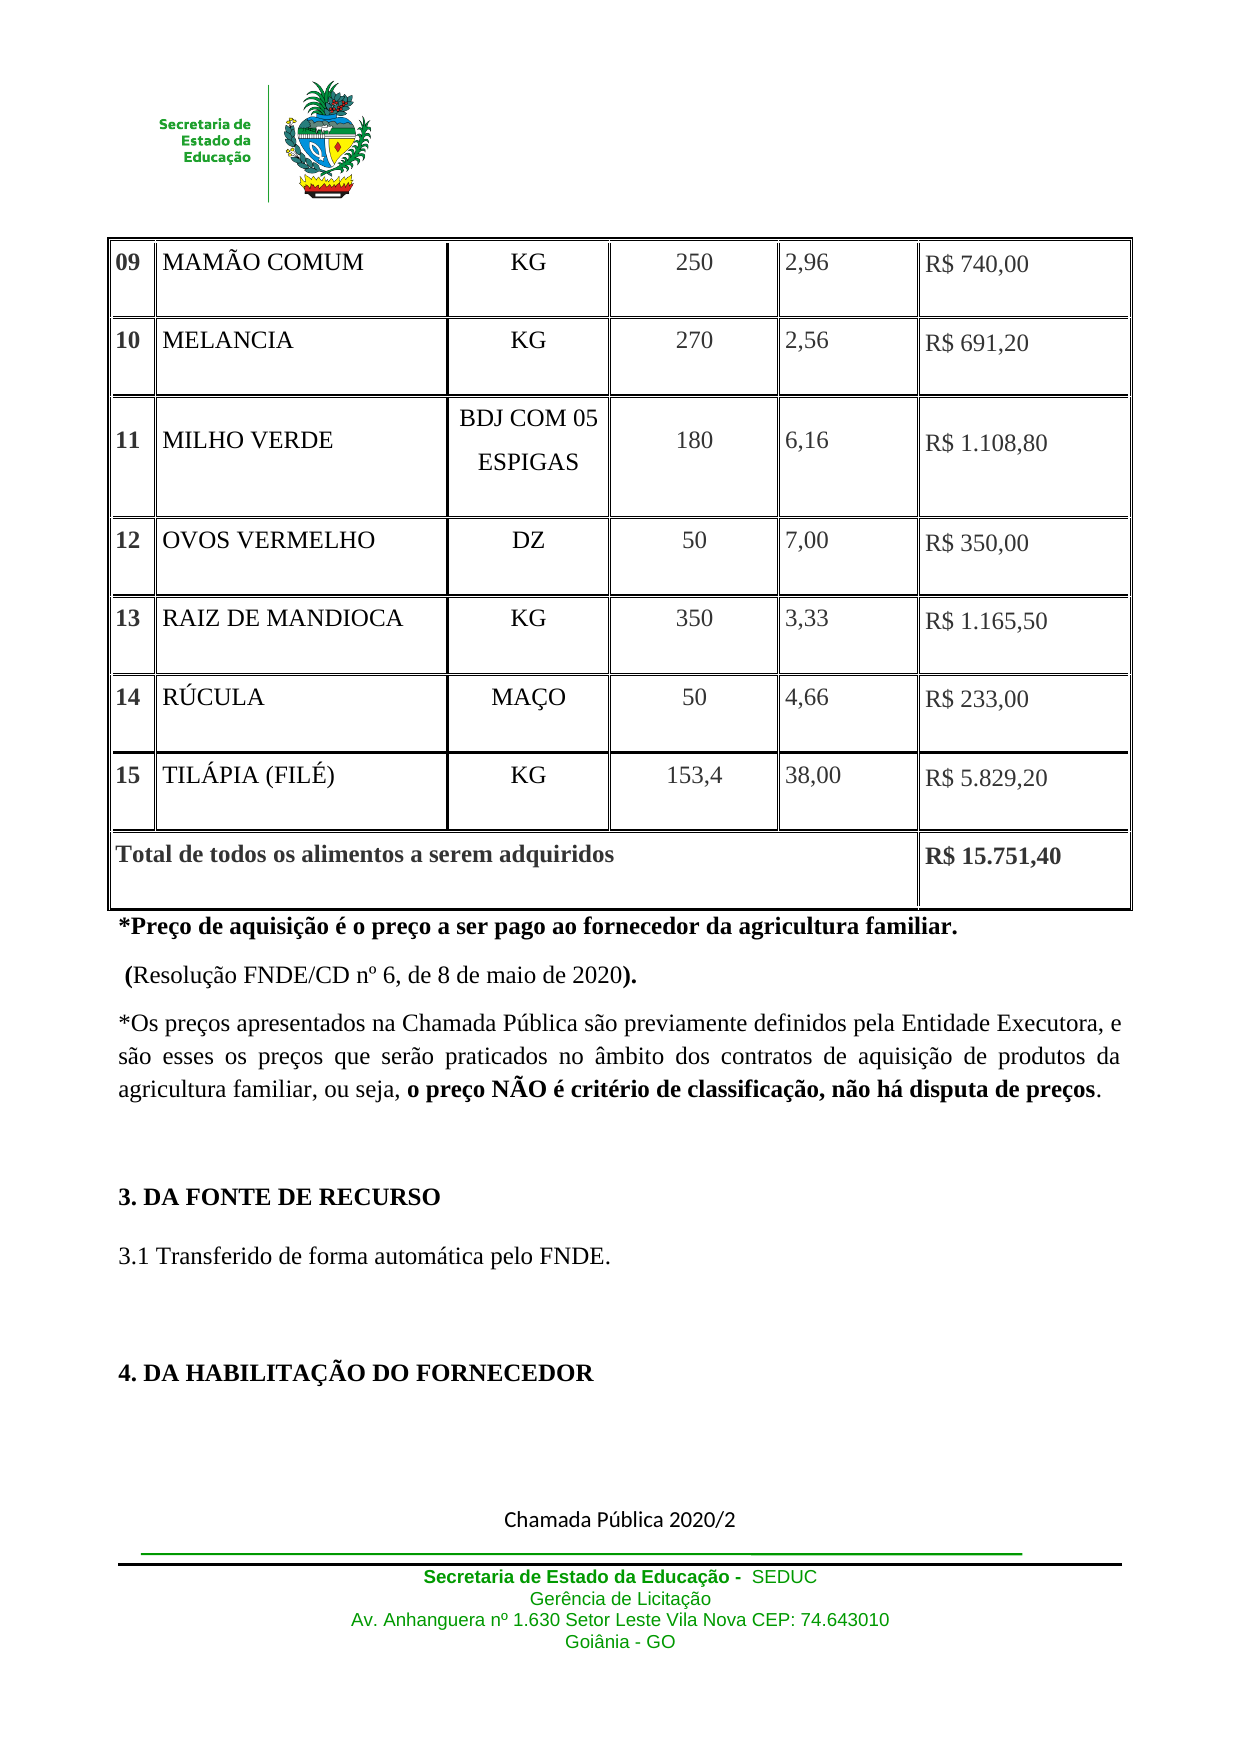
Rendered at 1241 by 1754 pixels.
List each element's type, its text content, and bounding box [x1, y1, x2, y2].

table_cell 15 [111, 751, 154, 829]
table_cell KG [449, 598, 608, 672]
table_cell 2,56 [780, 319, 917, 394]
table_cell 6,16 [780, 398, 917, 516]
text 3.1 Transferido de forma automática pelo FNDE. [118, 1241, 1122, 1269]
table_cell KG [447, 241, 610, 316]
table_cell 153,4 [611, 754, 777, 829]
table_cell 11 [111, 394, 154, 516]
table_cell 13 [111, 594, 154, 672]
table_cell 09 [111, 241, 156, 316]
table_cell 350 [611, 598, 777, 672]
table_cell MELANCIA [157, 319, 446, 394]
table_cell 3,33 [780, 598, 917, 672]
table_cell MILHO VERDE [157, 398, 446, 516]
table_cell R$ 15.751,40 [919, 829, 1130, 908]
table_cell 7,00 [780, 519, 917, 594]
table_cell 10 [109, 316, 156, 394]
table_cell R$ 691,20 [919, 316, 1131, 394]
table_cell BDJ COM 05 ESPIGAS [449, 398, 608, 516]
table_cell R$ 1.108,80 [920, 394, 1130, 516]
table_cell MAMÃO COMUM [156, 241, 447, 316]
table_cell RÚCULA [157, 676, 446, 751]
table_cell 14 [111, 673, 154, 751]
table_cell 12 [109, 516, 156, 594]
picture [118, 73, 412, 210]
table_cell OVOS VERMELHO [157, 519, 446, 594]
table_cell 250 [610, 241, 779, 316]
table_cell R$ 740,00 [919, 241, 1130, 316]
table_cell 2,96 [779, 241, 918, 316]
table_cell R$ 233,00 [920, 673, 1130, 751]
table_cell 180 [611, 398, 777, 516]
text *Os preços apresentados na Chamada Pública são previamente definidos pela Entidade Executora, e são esses os preços que serão praticados no âmbito dos contratos de aquisição de produtos da agricultura familiar, ou seja, o preço NÃO é critério de classificação, não há disputa de preços. [118, 1008, 1122, 1103]
table_cell R$ 350,00 [919, 516, 1131, 594]
text 4. DA HABILITAÇÃO DO FORNECEDOR [118, 1358, 1122, 1387]
text (Resolução FNDE/CD nº 6, de 8 de maio de 2020). [118, 960, 1122, 988]
table_cell 50 [611, 676, 777, 751]
table_cell RAIZ DE MANDIOCA [157, 598, 446, 672]
table_cell 270 [611, 319, 777, 394]
table_cell 38,00 [780, 754, 917, 829]
table_cell 50 [611, 519, 777, 594]
table_cell R$ 1.165,50 [920, 594, 1130, 672]
table_cell R$ 5.829,20 [920, 751, 1130, 829]
text *Preço de aquisição é o preço a ser pago ao fornecedor da agricultura familiar. [118, 911, 1122, 940]
table_cell Total de todos os alimentos a serem adquiridos [111, 829, 918, 908]
table_cell KG [449, 319, 608, 394]
table_cell TILÁPIA (FILÉ) [157, 754, 446, 829]
table_cell KG [449, 754, 608, 829]
text 3. DA FONTE DE RECURSO [118, 1182, 1122, 1211]
table_cell MAÇO [449, 676, 608, 751]
table_cell 4,66 [780, 676, 917, 751]
table_cell DZ [449, 519, 608, 594]
